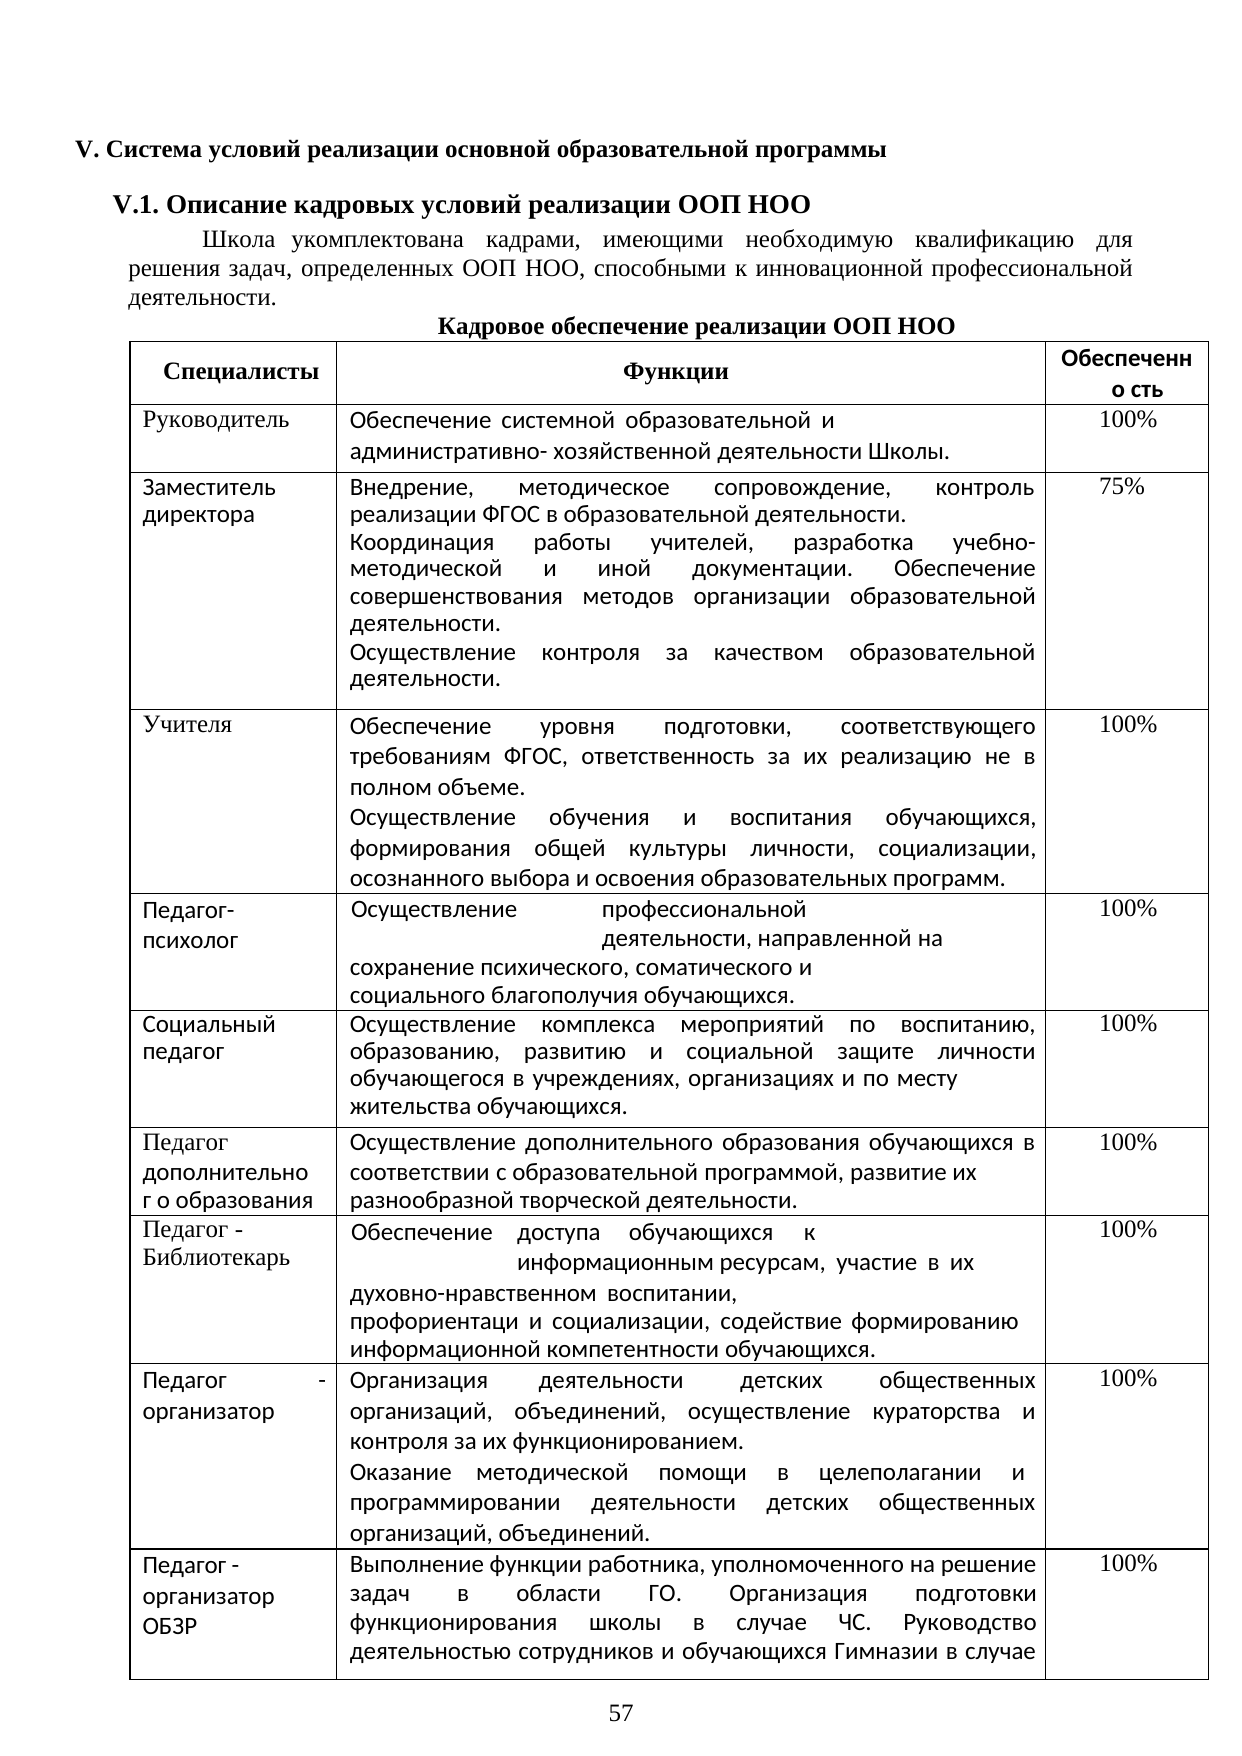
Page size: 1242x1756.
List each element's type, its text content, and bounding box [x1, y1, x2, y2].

table_cell Заместитель директора [131, 473, 336, 709]
table_header Функции [337, 342, 1045, 404]
table_cell Руководитель [131, 405, 336, 472]
table_cell Организация деятельности детских общественных организаций, объединений, осуществление кураторства и контроля за их функционированием. Оказание методической помощи в целеполагании и программировании деятельности детских общественных организаций, объединений. [337, 1364, 1045, 1547]
table_cell Обеспечение доступа обучающихся к информационным ресурсам, участие в их духовно-нравственном воспитании, профориентаци и социализации, содействие формированию информационной компетентности обучающихся. [337, 1216, 1045, 1363]
table_cell Учителя [131, 710, 336, 893]
text V. Система условий реализации основной образовательной программы [75, 134, 1167, 163]
table_cell 100% [1046, 710, 1208, 893]
table_cell 100% [1046, 894, 1208, 1009]
table_cell Осуществление профессиональной деятельности, направленной на сохранение психического, соматического и социального благополучия обучающихся. [337, 894, 1045, 1009]
table_cell 100% [1046, 405, 1208, 472]
table_cell 100% [1046, 1011, 1208, 1127]
table_cell 100% [1046, 1216, 1208, 1363]
table_cell Социальный педагог [131, 1011, 336, 1127]
table_cell Педагог - Библиотекарь [131, 1216, 336, 1363]
text Кадровое обеспечение реализации ООП НОО [438, 311, 1167, 340]
table_cell 75% [1046, 473, 1208, 709]
table_cell Обеспечение уровня подготовки, соответствующего требованиям ФГОС, ответственность за их реализацию не в полном объеме. Осуществление обучения и воспитания обучающихся, формирования общей культуры личности, социализации, осознанного выбора и освоения образовательных программ. [337, 710, 1045, 893]
table_cell Педагог - организатор [131, 1364, 336, 1547]
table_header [131, 1550, 336, 1679]
table_cell Внедрение, методическое сопровождение, контроль реализации ФГОС в образовательной деятельности. Координация работы учителей, разработка учебно- методической и иной документации. Обеспечение совершенствования методов организации образовательной деятельности. Осуществление контроля за качеством образовательной деятельности. [337, 473, 1045, 709]
table_cell Обеспечение системной образовательной и административно- хозяйственной деятельности Школы. [337, 405, 1045, 472]
table_cell Педагог дополнительног о образования [131, 1128, 336, 1215]
table_header 100% [1046, 1550, 1208, 1679]
table_header Обеспеченно сть [1046, 342, 1208, 404]
table_header Специалисты [131, 342, 336, 404]
table_cell 100% [1046, 1128, 1208, 1215]
text V.1. Описание кадровых условий реализации ООП НОО [112, 188, 1167, 219]
table_cell 100% [1046, 1364, 1208, 1547]
table_cell Осуществление комплекса мероприятий по воспитанию, образованию, развитию и социальной защите личности обучающегося в учреждениях, организациях и по месту жительства обучающихся. [337, 1011, 1045, 1127]
text Школа укомплектована кадрами, имеющими необходимую квалификацию для решения задач, определенных ООП НОО, способными к инновационной профессиональной деятельности. [128, 224, 1133, 310]
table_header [337, 1550, 1045, 1679]
table_cell Педагог- психолог [131, 894, 336, 1009]
table_cell Осуществление дополнительного образования обучающихся в соответствии с образовательной программой, развитие их разнообразной творческой деятельности. [337, 1128, 1045, 1215]
